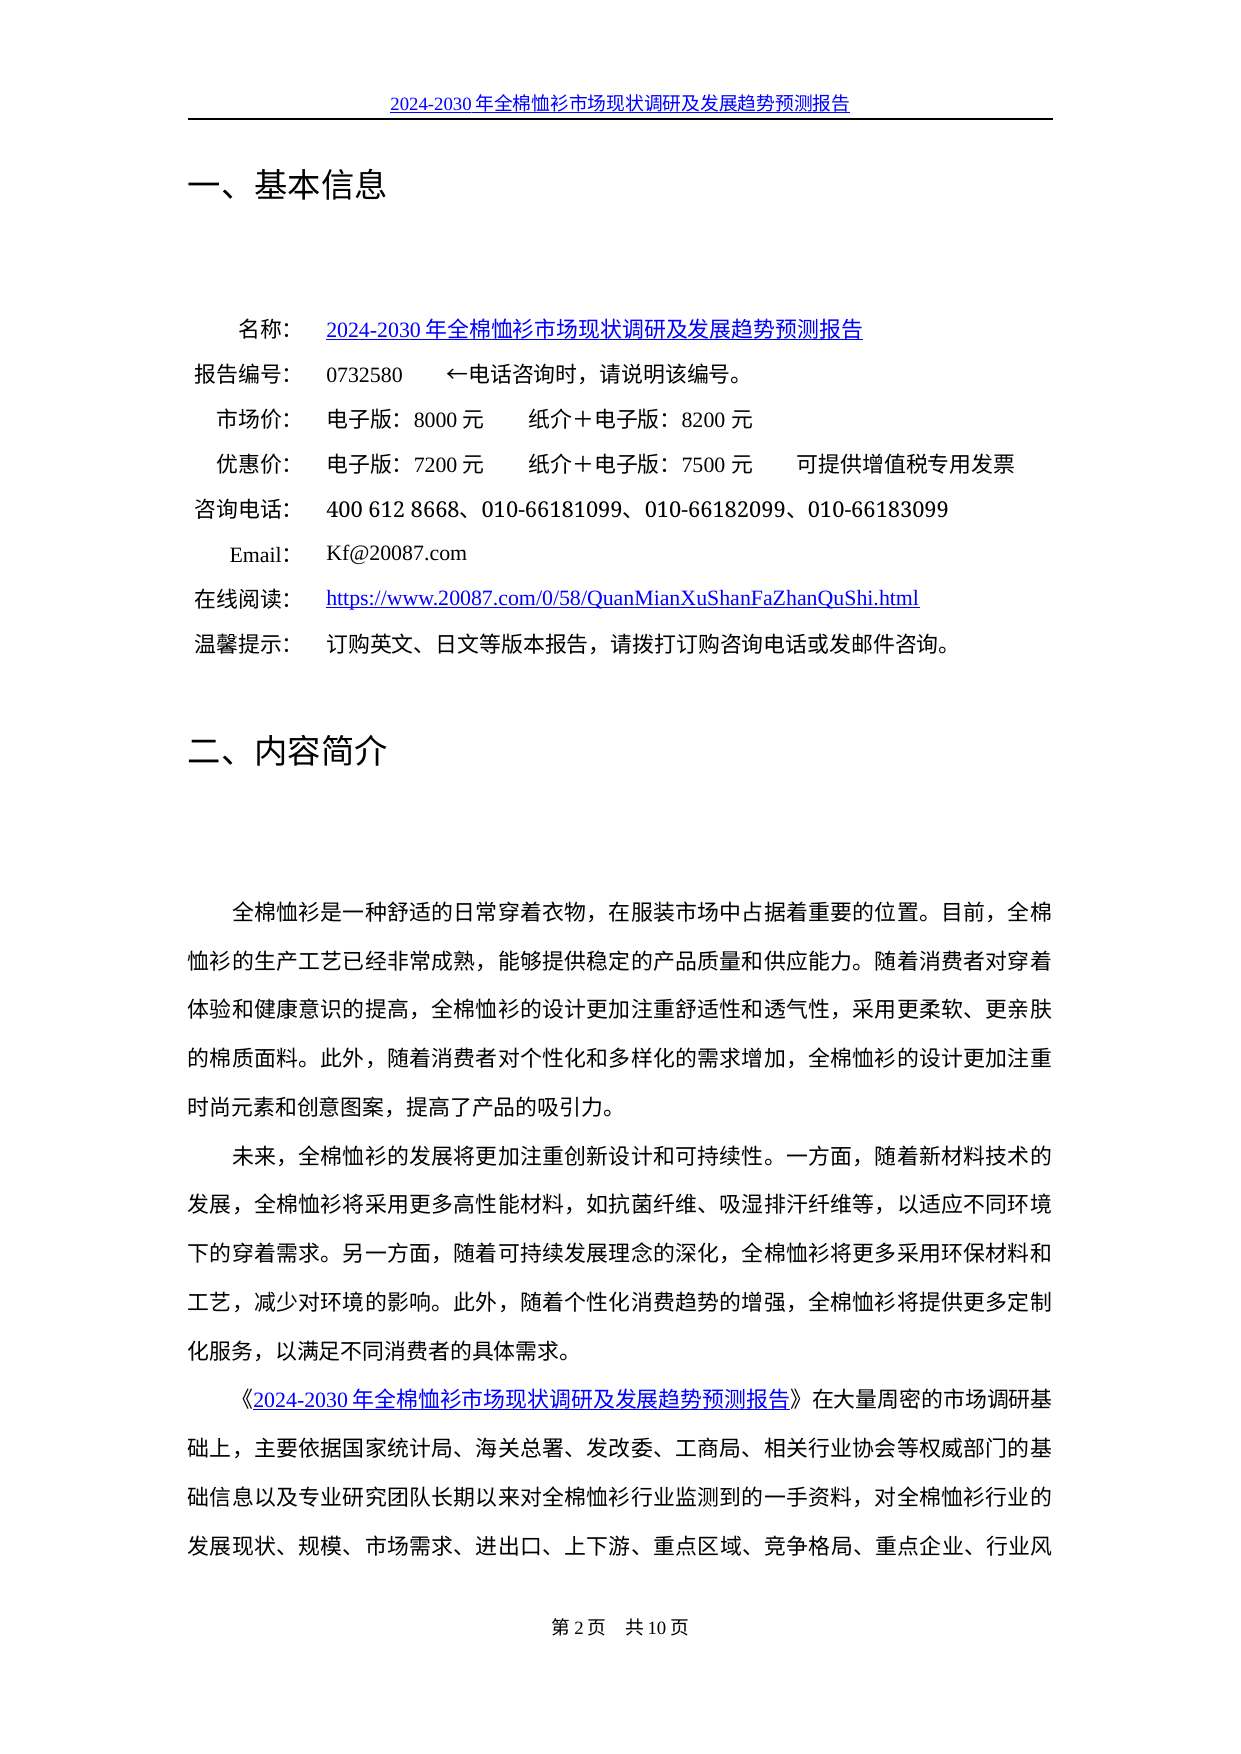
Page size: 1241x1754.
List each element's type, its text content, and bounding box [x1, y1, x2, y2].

table_cell 优惠价： [167, 447, 315, 492]
table_cell 400 612 8668、010-66181099、010-66182099、010-66183099 [315, 492, 1073, 537]
table_cell [315, 582, 1073, 627]
table_cell Kf@20087.com [315, 537, 1073, 582]
table_header 2024-2030年全棉恤衫市场现状调研及发展趋势预测报告 [315, 312, 1073, 357]
table_cell 电子版：8000 元 纸介＋电子版：8200 元 [315, 402, 1073, 447]
table_cell 报告编号： [167, 357, 315, 402]
table_cell 咨询电话： [167, 492, 315, 537]
table_header 名称： [167, 312, 315, 357]
table_cell Email： [167, 537, 315, 582]
table_cell 市场价： [167, 402, 315, 447]
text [187, 894, 1053, 1561]
title 二、内容简介 [187, 717, 1053, 782]
table_cell 温馨提示： [167, 627, 315, 672]
table_cell 在线阅读： [167, 582, 315, 627]
table_cell 订购英文、日文等版本报告，请拨打订购咨询电话或发邮件咨询。 [315, 627, 1073, 672]
title 一、基本信息 [187, 150, 1053, 215]
table_cell 电子版：7200 元 纸介＋电子版：7500 元 可提供增值税专用发票 [315, 447, 1073, 492]
table_cell 0732580 ←电话咨询时，请说明该编号。 [315, 357, 1073, 402]
